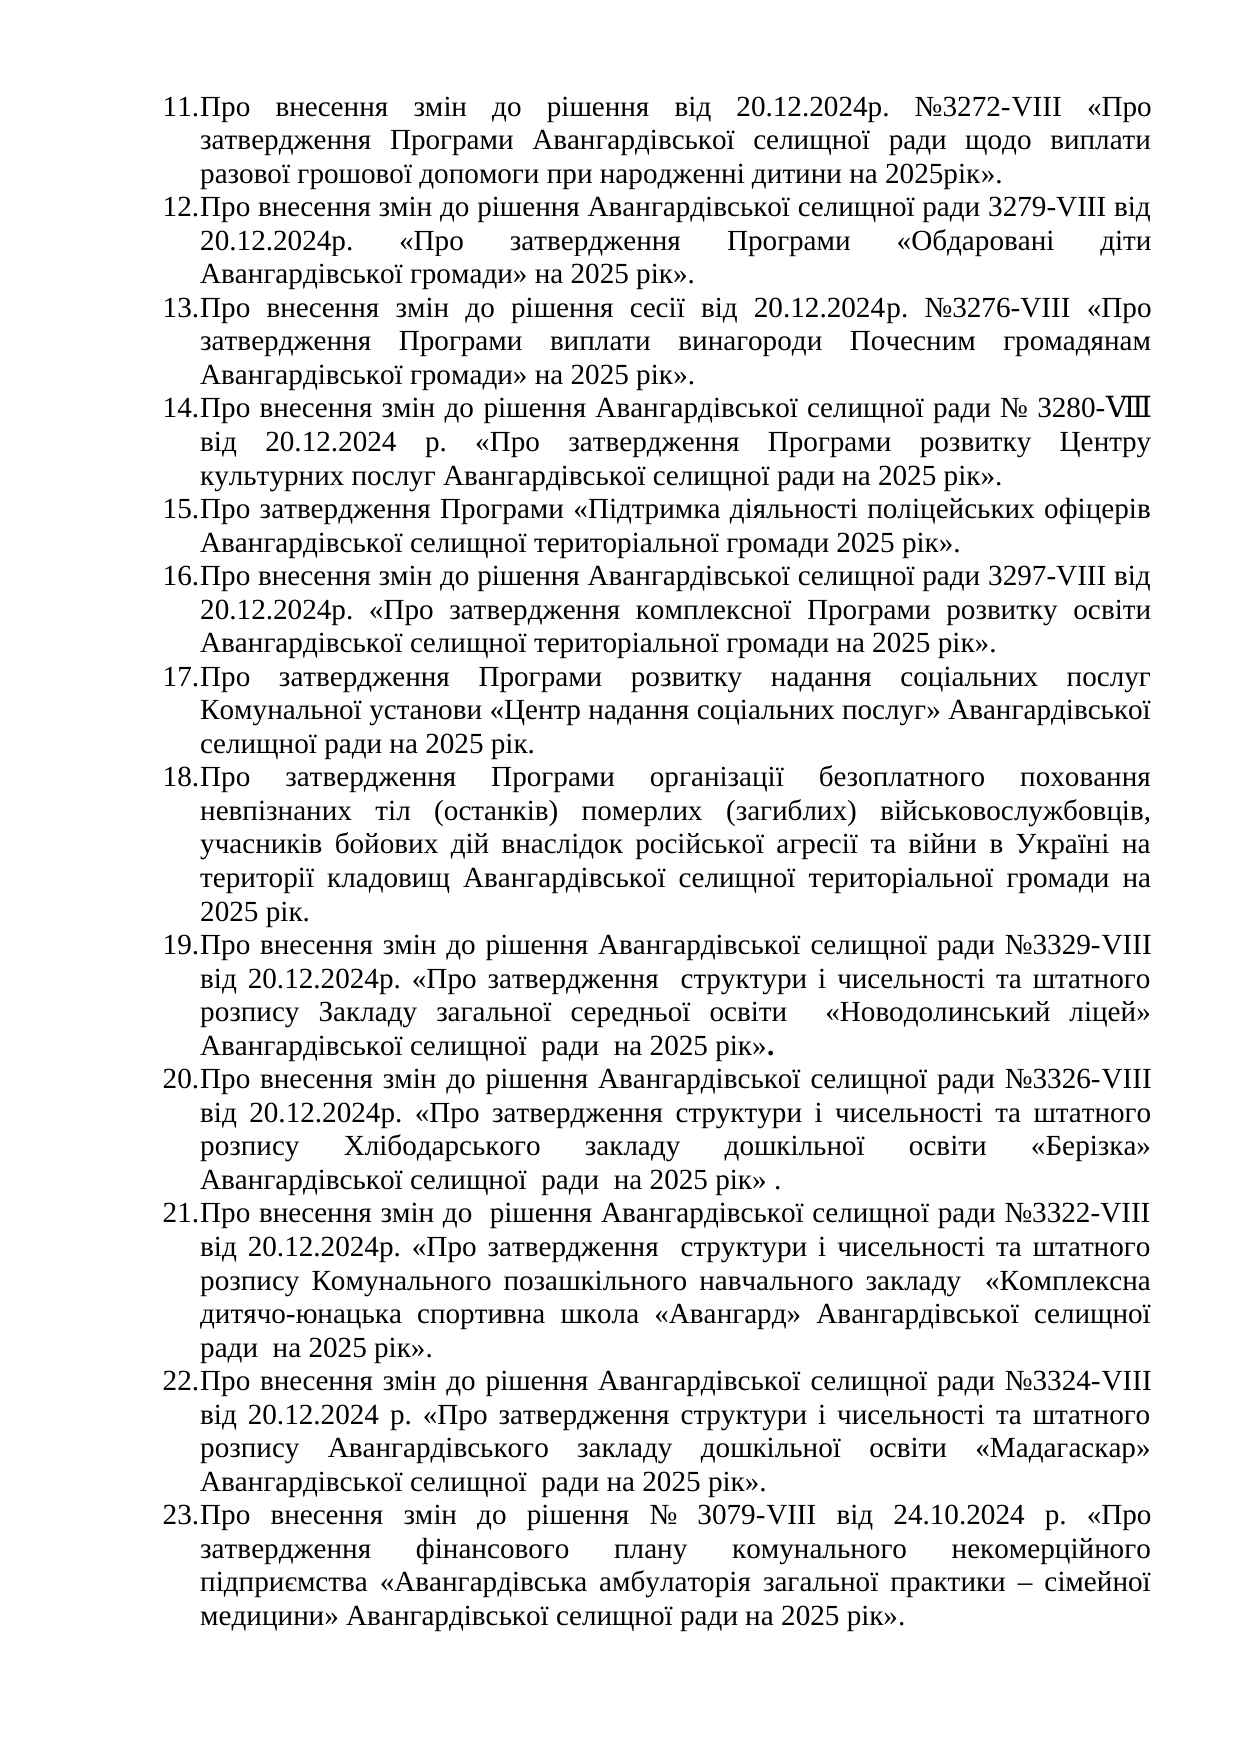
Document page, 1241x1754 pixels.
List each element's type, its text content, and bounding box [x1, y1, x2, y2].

list Про затвердження Програми «Підтримка діяльності поліцейських офіцерів Авангардівської селищної територіальної громади 2025 рік». [162, 491, 1152, 558]
list Про затвердження Програми розвитку надання соціальних послуг Комунальної установи «Центр надання соціальних послуг» Авангардівської селищної ради на 2025 рік. [162, 659, 1152, 759]
list Про затвердження Програми організації безоплатного поховання невпізнаних тіл (останків) померлих (загиблих) військовослужбовців, учасників бойових дій внаслідок російської агресії та війни в Україні на території кладовищ Авангардівської селищної територіальної громади на 2025 рік. [162, 759, 1152, 927]
list Про внесення змін до рішення Авангардівської селищної ради 3279-VIII від 20.12.2024р. «Про затвердження Програми «Обдаровані діти Авангардівської громади» на 2025 рік». [162, 189, 1152, 290]
list Про внесення змін до рішення Авангардівської селищної ради № 3280-Ⅷ від 20.12.2024 р. «Про затвердження Програми розвитку Центру культурних послуг Авангардівської селищної ради на 2025 рік». [162, 391, 1152, 491]
list Про внесення змін до рішення Авангардівської селищної ради 3297-VIII від 20.12.2024р. «Про затвердження комплексної Програми розвитку освіти Авангардівської селищної територіальної громади на 2025 рік». [162, 558, 1152, 659]
list Про внесення змін до рішення Авангардівської селищної ради №3329-VIII від 20.12.2024р. «Про затвердження структури і чисельності та штатного розпису Закладу загальної середньої освіти «Новодолинський ліцей» Авангардівської селищної ради на 2025 рік». [162, 927, 1152, 1061]
list Про внесення змін до рішення Авангардівської селищної ради №3326-VIII від 20.12.2024р. «Про затвердження структури і чисельності та штатного розпису Хлібодарського закладу дошкільної освіти «Берізка» Авангардівської селищної ради на 2025 рік» . [162, 1061, 1152, 1196]
list Про внесення змін до рішення від 20.12.2024р. №3272-VIII «Про затвердження Програми Авангардівської селищної ради щодо виплати разової грошової допомоги при народженні дитини на 2025рік». [162, 89, 1152, 189]
list Про внесення змін до рішення № 3079-VIII від 24.10.2024 р. «Про затвердження фінансового плану комунального некомерційного підприємства «Авангардівська амбулаторія загальної практики – сімейної медицини» Авангардівської селищної ради на 2025 рік». [162, 1497, 1152, 1632]
list Про внесення змін до рішення Авангардівської селищної ради №3324-VIII від 20.12.2024 р. «Про затвердження структури і чисельності та штатного розпису Авангардівського закладу дошкільної освіти «Мадагаскар» Авангардівської селищної ради на 2025 рік». [162, 1363, 1152, 1497]
list Про внесення змін до рішення сесії від 20.12.2024р. №3276-VІІІ «Про затвердження Програми виплати винагороди Почесним громадянам Авангардівської громади» на 2025 рік». [162, 290, 1152, 391]
list Про внесення змін до рішення Авангардівської селищної ради №3322-VIII від 20.12.2024р. «Про затвердження структури і чисельності та штатного розпису Комунального позашкільного навчального закладу «Комплексна дитячо-юнацька спортивна школа «Авангард» Авангардівської селищної ради на 2025 рік». [162, 1196, 1152, 1363]
